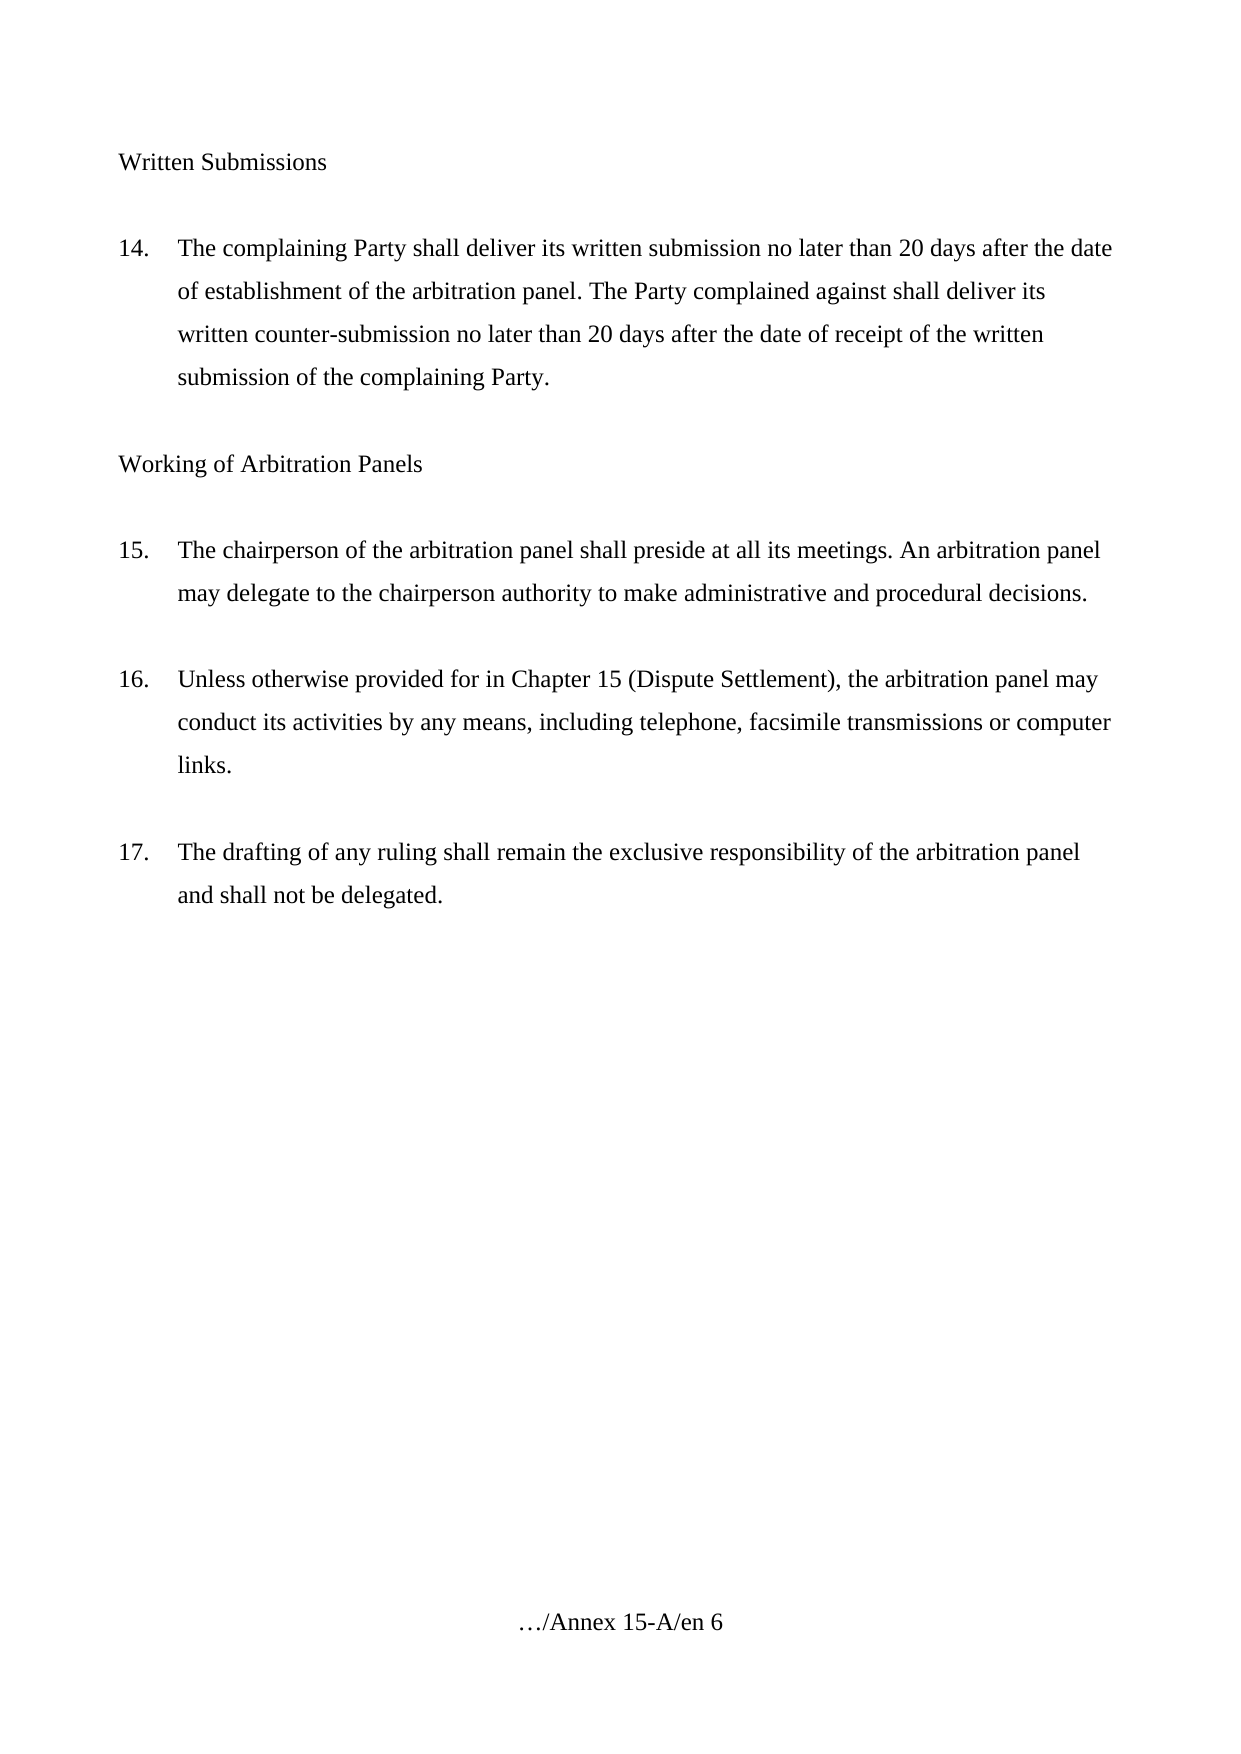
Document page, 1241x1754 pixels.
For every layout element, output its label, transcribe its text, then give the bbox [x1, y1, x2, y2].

text 15. The chairperson of the arbitration panel shall preside at all its meetings. An arbitration panel may delegate to the chairperson authority to make administrative and procedural decisions. [118, 535, 1122, 607]
text Working of Arbitration Panels [118, 449, 1122, 477]
text Written Submissions [118, 147, 1122, 176]
text 14. The complaining Party shall deliver its written submission no later than 20 days after the date of establishment of the arbitration panel. The Party complained against shall deliver its written counter-submission no later than 20 days after the date of receipt of the written submission of the complaining Party. [118, 233, 1122, 391]
text 17. The drafting of any ruling shall remain the exclusive responsibility of the arbitration panel and shall not be delegated. [118, 837, 1122, 909]
text 16. Unless otherwise provided for in Chapter 15 (Dispute Settlement), the arbitration panel may conduct its activities by any means, including telephone, facsimile transmissions or computer links. [118, 664, 1122, 779]
